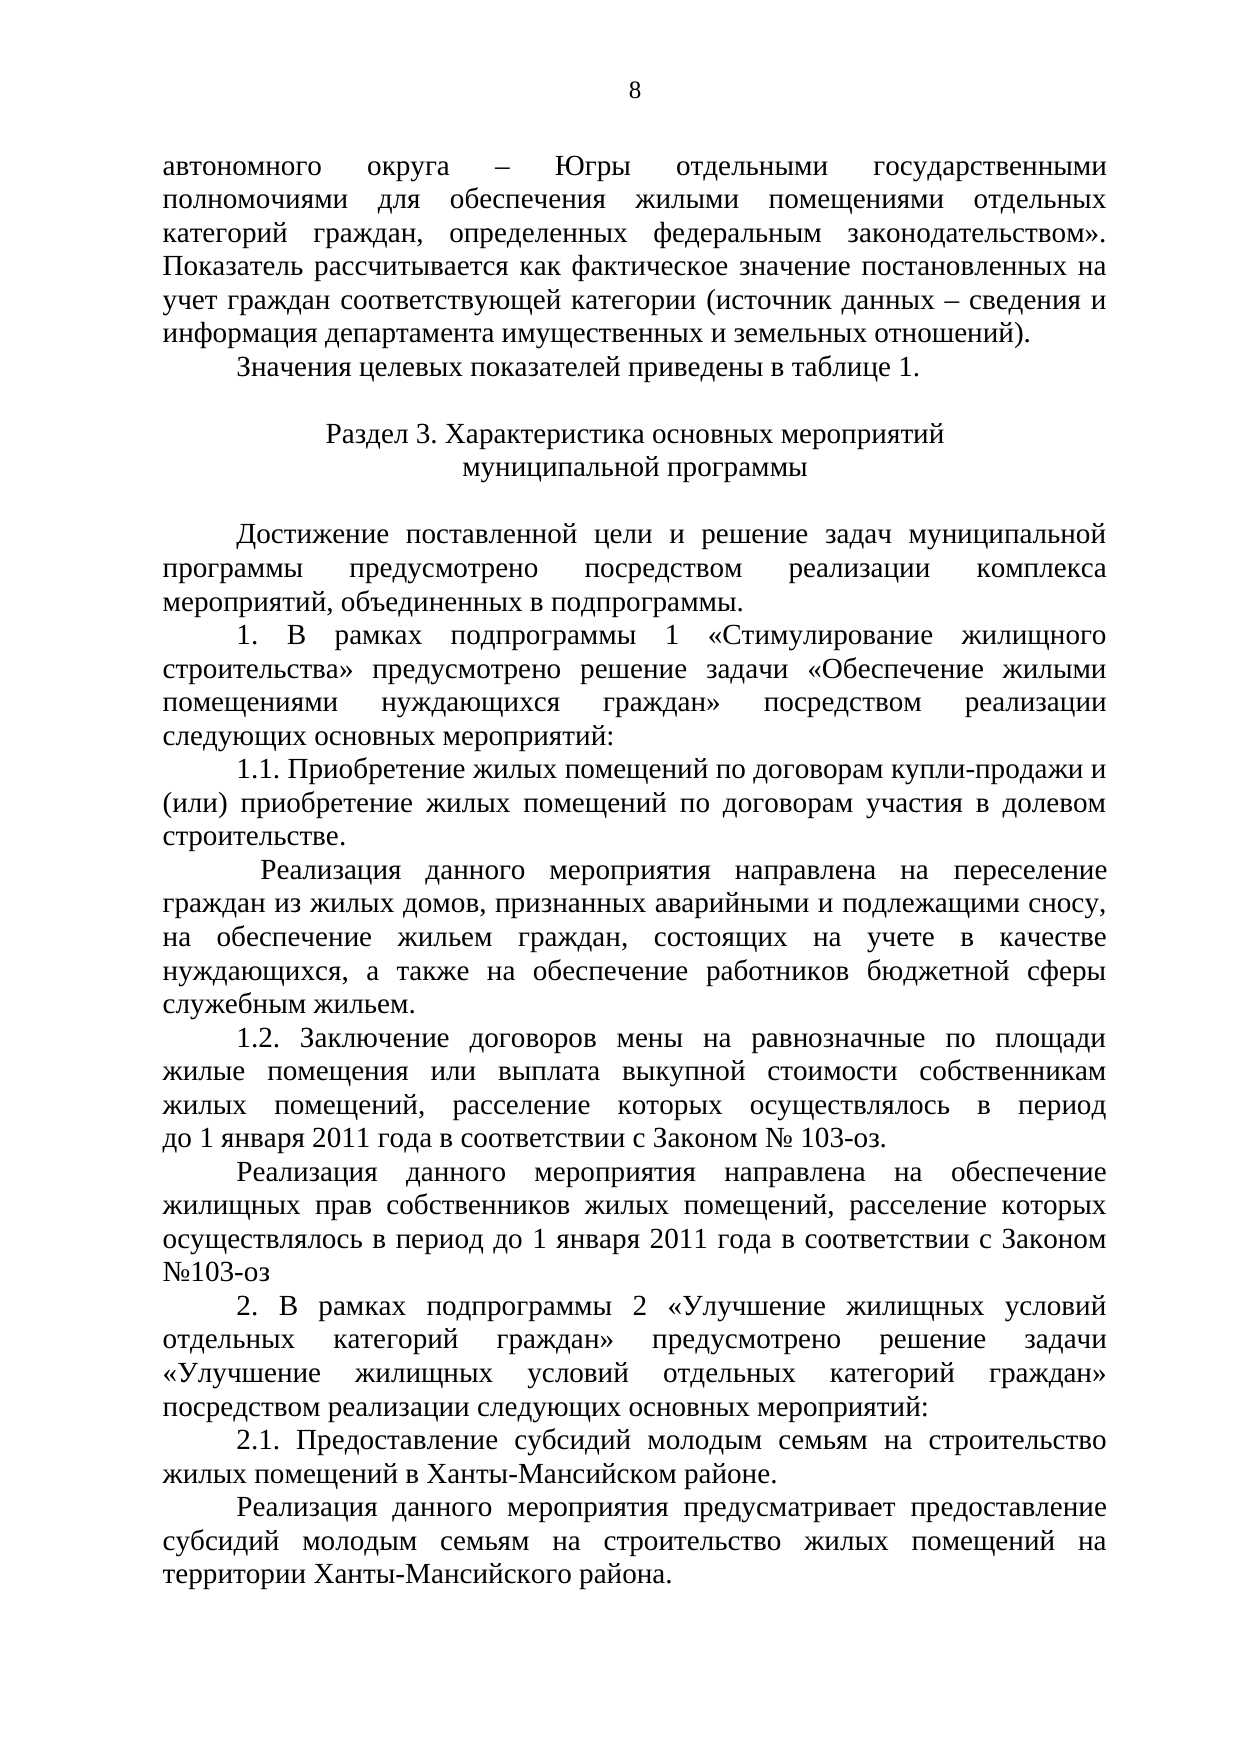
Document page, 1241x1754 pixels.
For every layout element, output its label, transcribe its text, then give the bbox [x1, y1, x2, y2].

text 1. В рамках подпрограммы 1 «Стимулирование жилищного строительства» предусмотрено решение задачи «Обеспечение жилыми помещениями нуждающихся граждан» посредством реализации следующих основных мероприятий: [162, 617, 1107, 751]
text муниципальной программы [162, 449, 1107, 483]
text Реализация данного мероприятия предусматривает предоставление субсидий молодым семьям на строительство жилых помещений на территории Ханты-Мансийского района. [162, 1489, 1107, 1590]
text Достижение поставленной цели и решение задач муниципальной программы предусмотрено посредством реализации комплекса мероприятий, объединенных в подпрограммы. [162, 517, 1107, 617]
text Реализация данного мероприятия направлена на обеспечение жилищных прав собственников жилых помещений, расселение которых осуществлялось в период до 1 января 2011 года в соответствии с Законом №103-оз [162, 1154, 1107, 1288]
text 1.2. Заключение договоров мены на равнозначные по площади жилые помещения или выплата выкупной стоимости собственникам жилых помещений, расселение которых осуществлялось в период до 1 января 2011 года в соответствии с Законом № 103-оз. [162, 1020, 1107, 1154]
text Раздел 3. Характеристика основных мероприятий [162, 416, 1107, 449]
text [162, 148, 1107, 349]
text 2. В рамках подпрограммы 2 «Улучшение жилищных условий отдельных категорий граждан» предусмотрено решение задачи «Улучшение жилищных условий отдельных категорий граждан» посредством реализации следующих основных мероприятий: [162, 1288, 1107, 1422]
text 1.1. Приобретение жилых помещений по договорам купли-продажи и (или) приобретение жилых помещений по договорам участия в долевом строительстве. [162, 751, 1107, 852]
text Реализация данного мероприятия направлена на переселение граждан из жилых домов, признанных аварийными и подлежащими сносу, на обеспечение жильем граждан, состоящих на учете в качестве нуждающихся, а также на обеспечение работников бюджетной сферы служебным жильем. [162, 852, 1107, 1020]
text Значения целевых показателей приведены в таблице 1. [162, 349, 1107, 382]
text 2.1. Предоставление субсидий молодым семьям на строительство жилых помещений в Ханты-Мансийском районе. [162, 1422, 1107, 1489]
